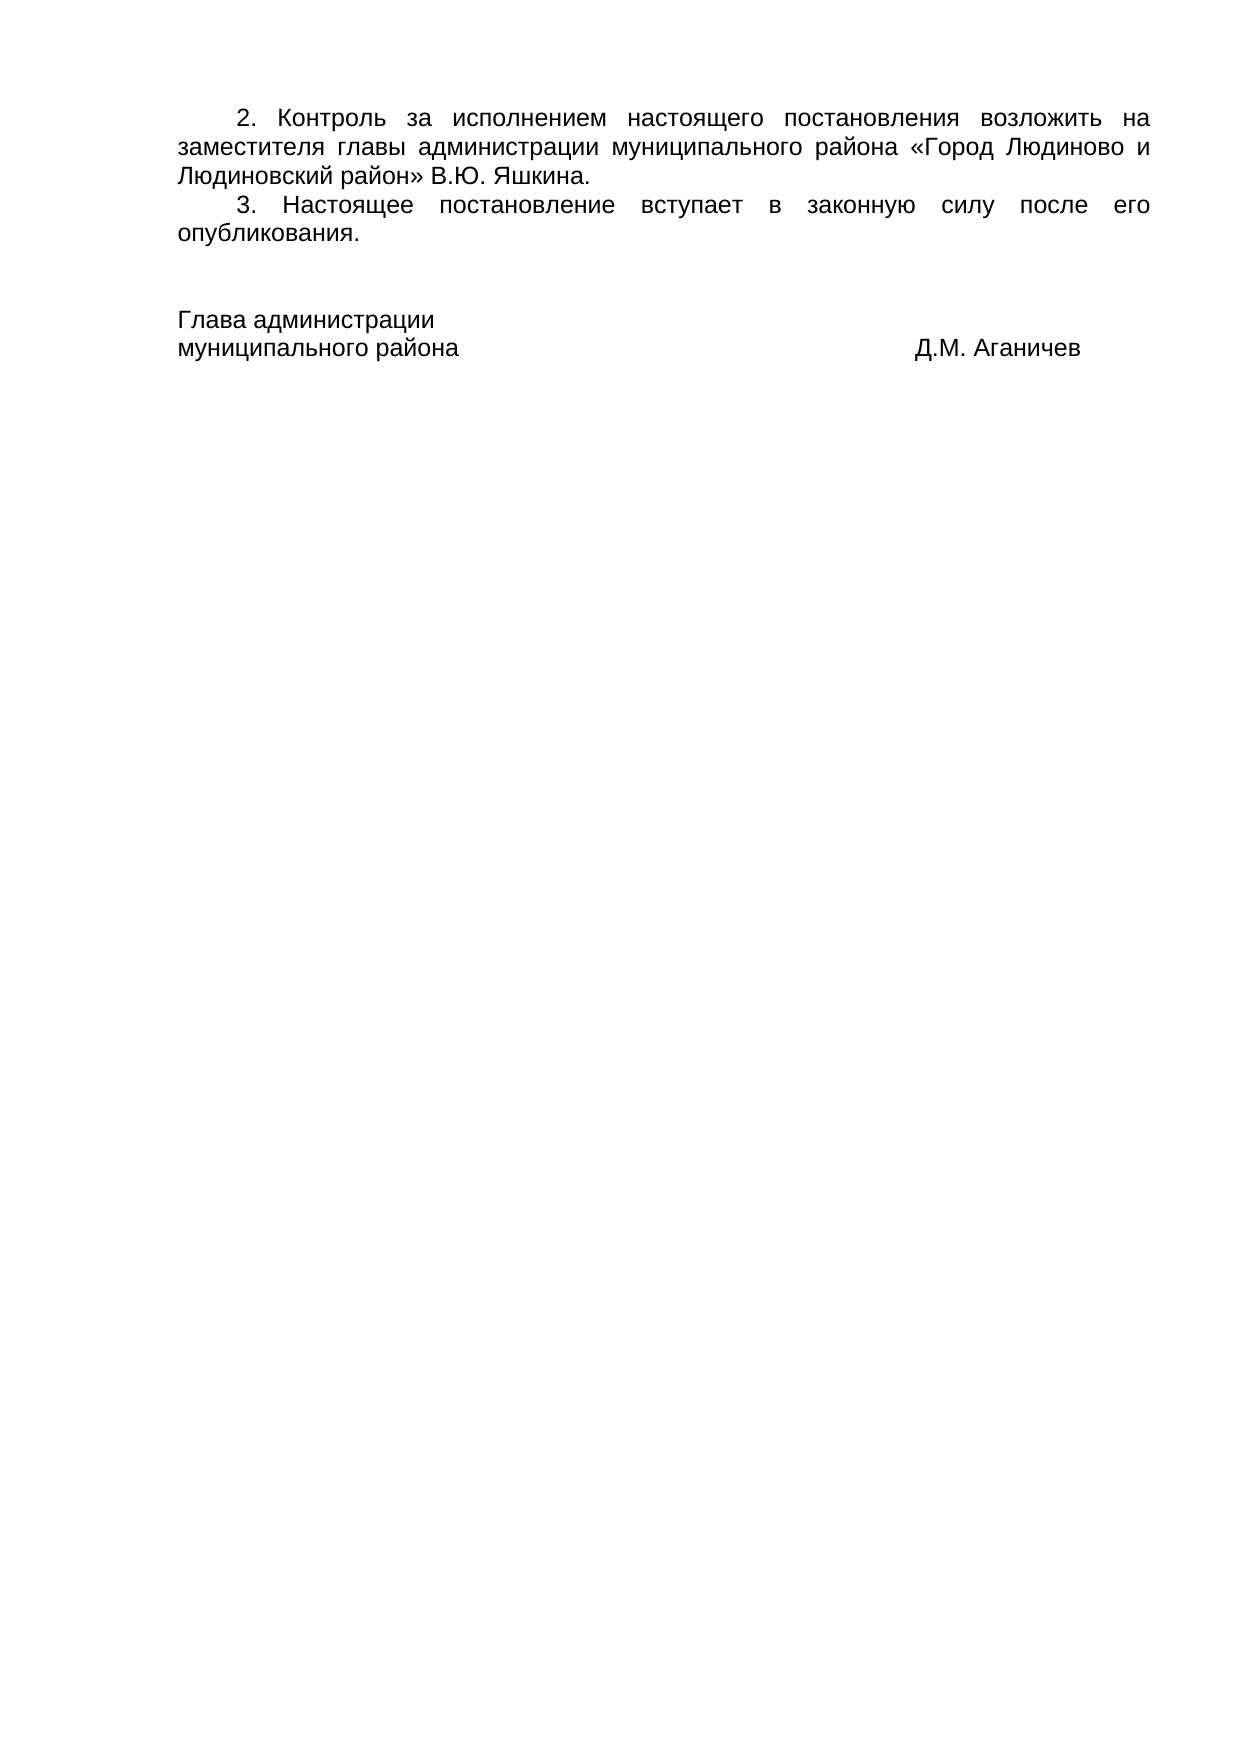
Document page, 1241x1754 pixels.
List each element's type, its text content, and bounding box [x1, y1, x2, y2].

text муниципального района Д.М. Аганичев [177, 333, 1152, 362]
text 2. Контроль за исполнением настоящего постановления возложить на заместителя главы администрации муниципального района «Город Людиново и Людиновский район» В.Ю. Яшкина. [177, 103, 1152, 190]
text 3. Настоящее постановление вступает в законную силу после его опубликования. [177, 190, 1152, 247]
text Глава администрации [177, 305, 1152, 333]
